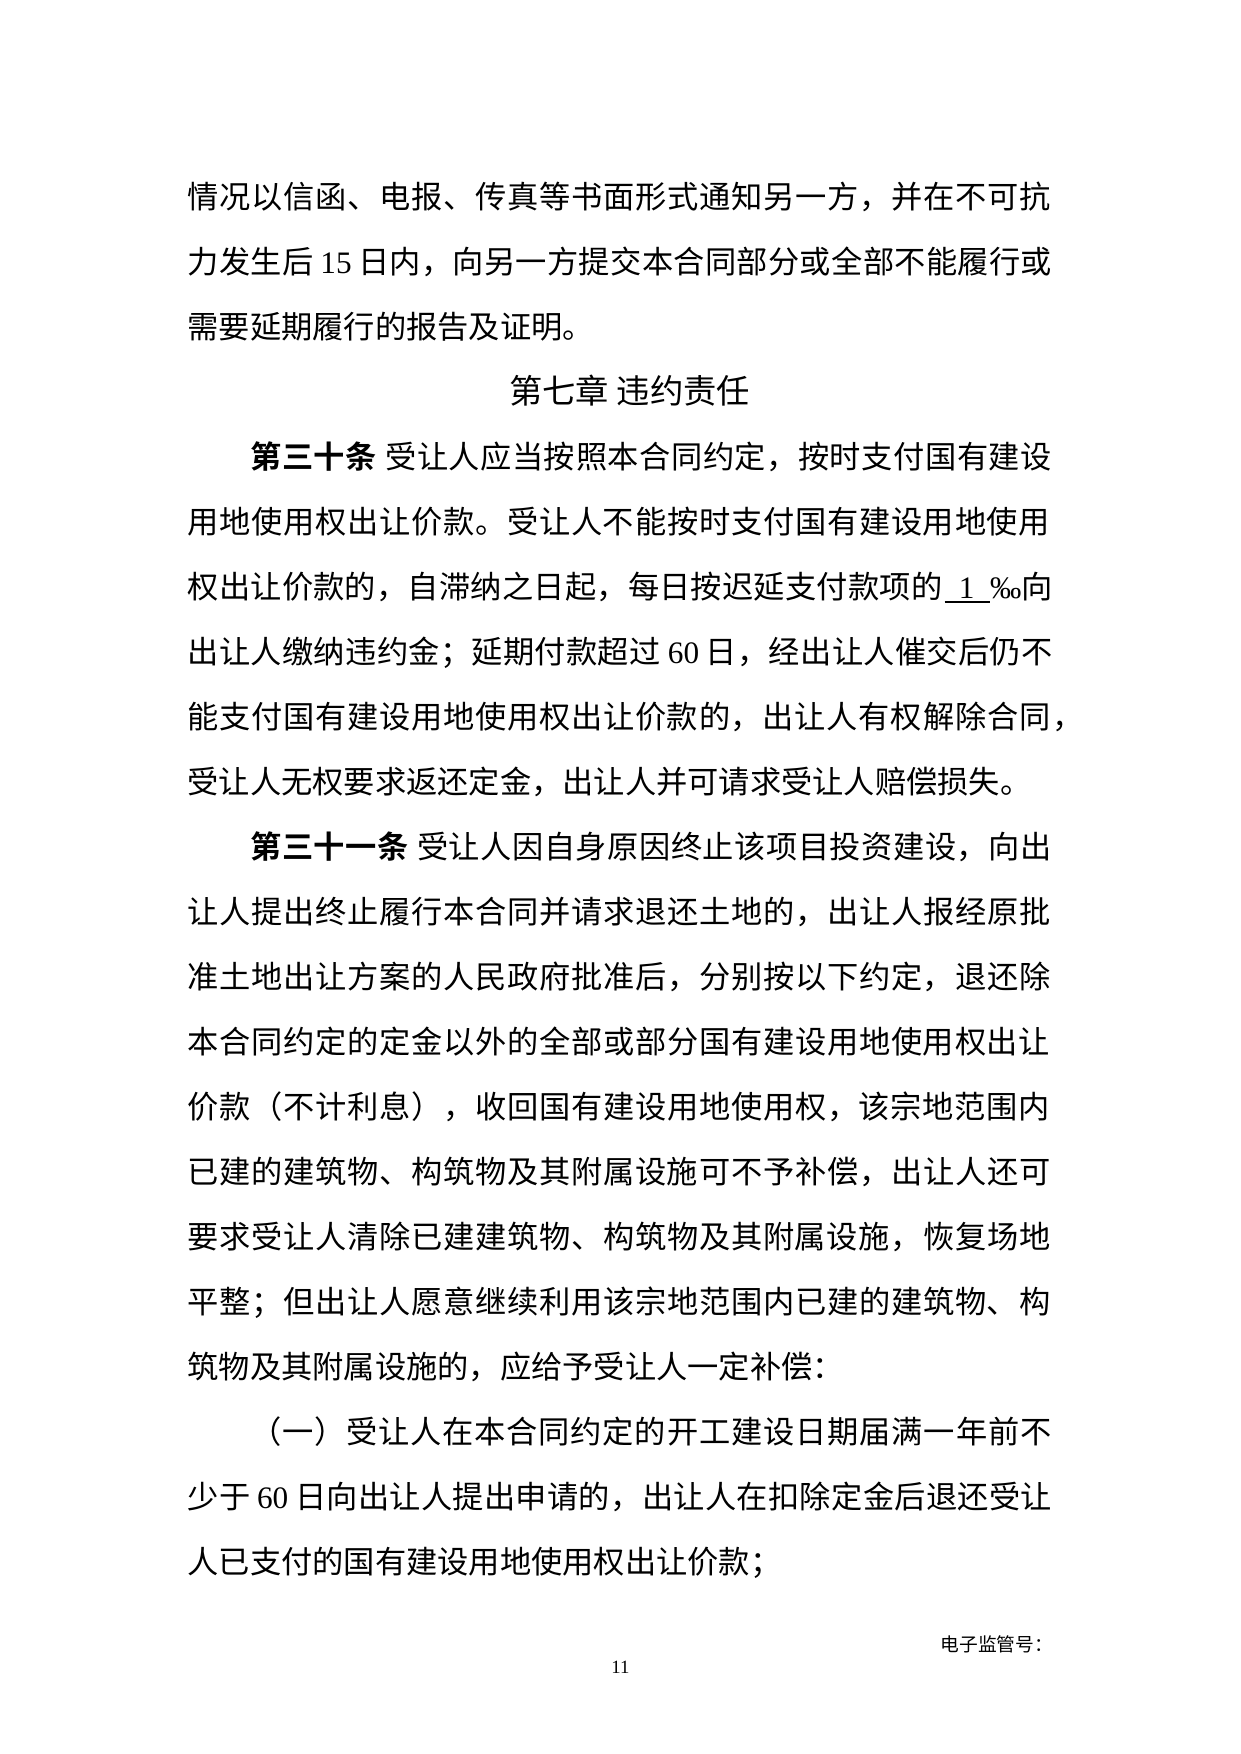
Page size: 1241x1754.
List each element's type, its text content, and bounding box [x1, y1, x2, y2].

text 第三十条 受让人应当按照本合同约定，按时支付国有建设用地使用权出让价款。受让人不能按时支付国有建设用地使用权出让价款的，自滞纳之日起，每日按迟延支付款项的 1 ‰向出让人缴纳违约金；延期付款超过60日，经出让人催交后仍不能支付国有建设用地使用权出让价款的，出让人有权解除合同，受让人无权要求返还定金，出让人并可请求受让人赔偿损失。 [187, 422, 1053, 812]
text 第三十一条 受让人因自身原因终止该项目投资建设，向出让人提出终止履行本合同并请求退还土地的，出让人报经原批准土地出让方案的人民政府批准后，分别按以下约定，退还除本合同约定的定金以外的全部或部分国有建设用地使用权出让价款（不计利息），收回国有建设用地使用权，该宗地范围内已建的建筑物、构筑物及其附属设施可不予补偿，出让人还可要求受让人清除已建建筑物、构筑物及其附属设施，恢复场地平整；但出让人愿意继续利用该宗地范围内已建的建筑物、构筑物及其附属设施的，应给予受让人一定补偿： [187, 812, 1053, 1397]
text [187, 162, 1053, 357]
text 第七章 违约责任 [206, 357, 1053, 422]
text （一）受让人在本合同约定的开工建设日期届满一年前不少于60日向出让人提出申请的，出让人在扣除定金后退还受让人已支付的国有建设用地使用权出让价款； [187, 1397, 1053, 1592]
